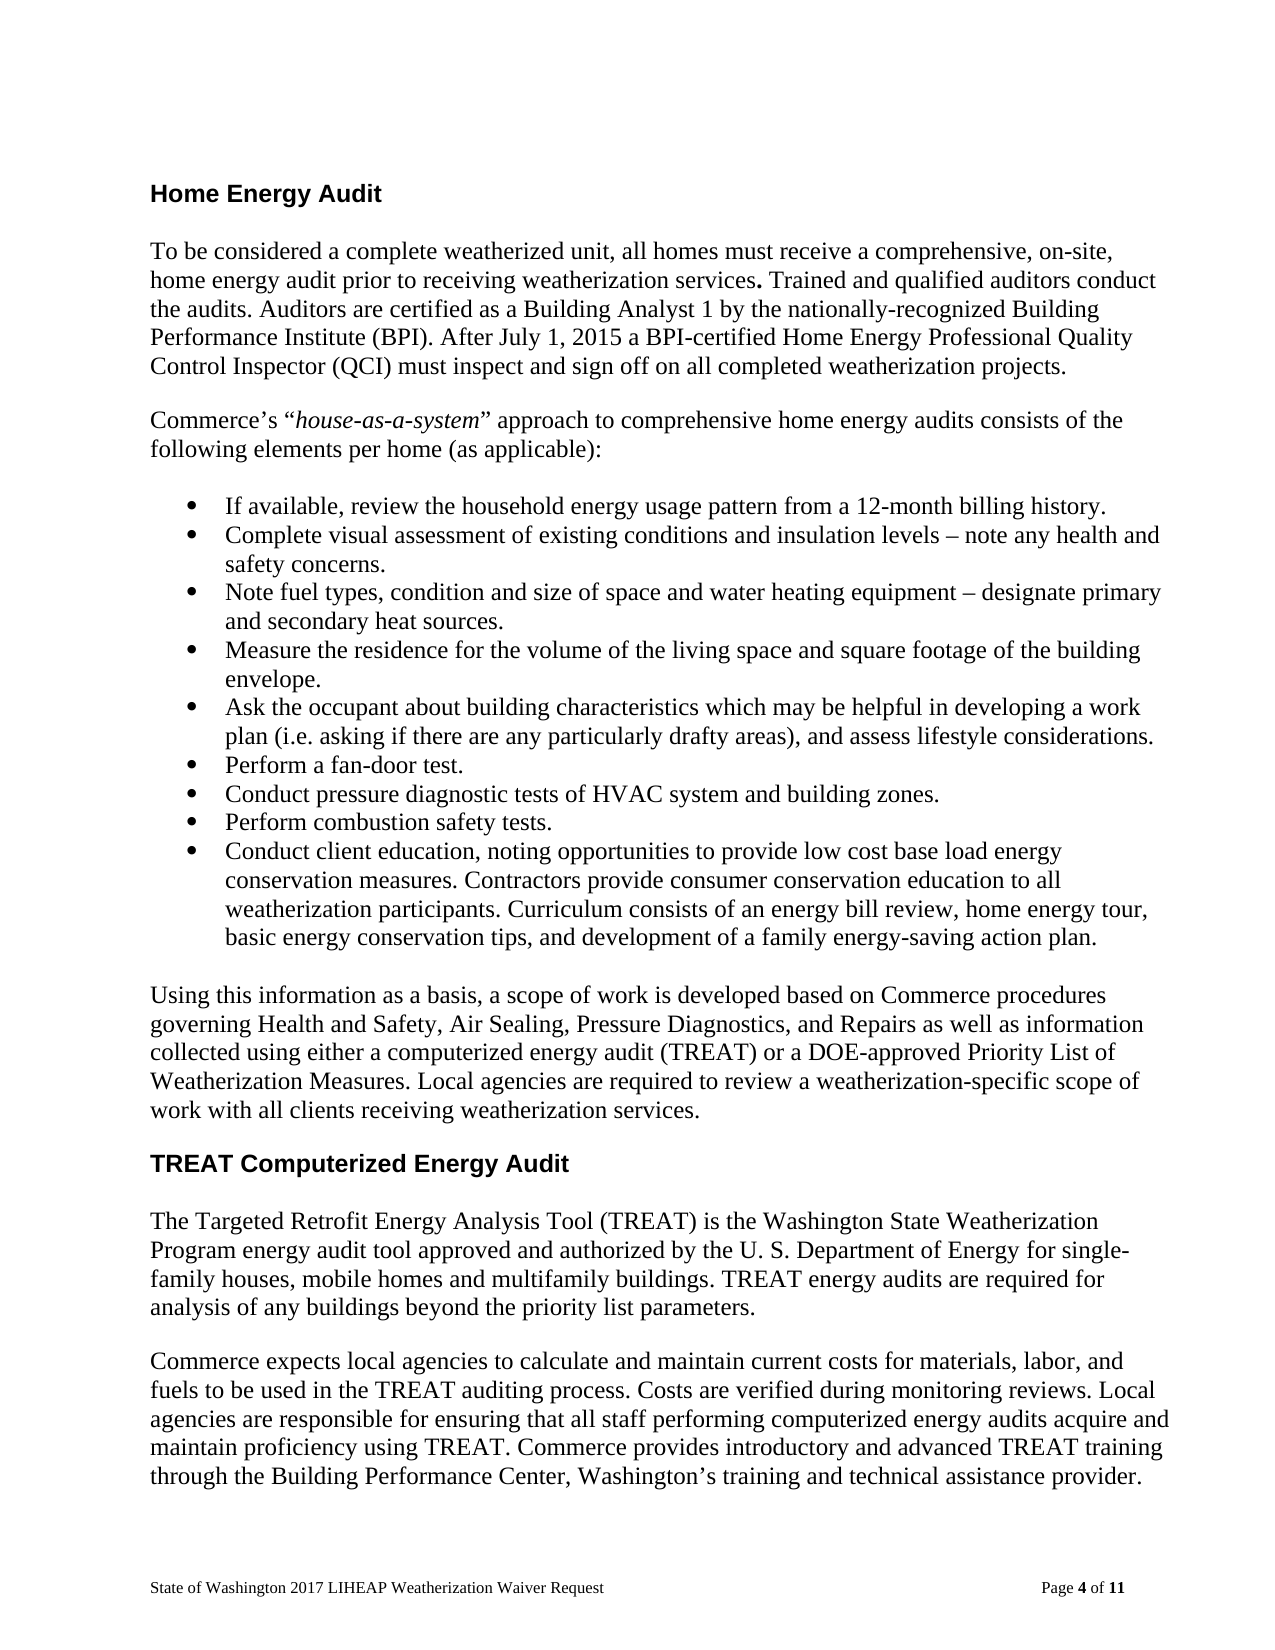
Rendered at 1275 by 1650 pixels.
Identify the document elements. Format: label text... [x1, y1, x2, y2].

text The Targeted Retrofit Energy Analysis Tool (TREAT) is the Washington State Weatherization Program energy audit tool approved and authorized by the U. S. Department of Energy for single-family houses, mobile homes and multifamily buildings. TREAT energy audits are required for analysis of any buildings beyond the priority list parameters. [150, 1206, 1170, 1321]
list If available, review the household energy usage pattern from a 12-month billing history. [187, 491, 1170, 520]
subtitle TREAT Computerized Energy Audit [150, 1149, 1170, 1177]
list Conduct client education, noting opportunities to provide low cost base load energy conservation measures. Contractors provide consumer conservation education to all weatherization participants. Curriculum consists of an energy bill review, home energy tour, basic energy conservation tips, and development of a family energy-saving action plan. [187, 836, 1170, 951]
text Commerce expects local agencies to calculate and maintain current costs for materials, labor, and fuels to be used in the TREAT auditing process. Costs are verified during monitoring reviews. Local agencies are responsible for ensuring that all staff performing computerized energy audits acquire and maintain proficiency using TREAT. Commerce provides introductory and advanced TREAT training through the Building Performance Center, Washington’s training and technical assistance provider. [150, 1346, 1170, 1490]
list Ask the occupant about building characteristics which may be helpful in developing a work plan (i.e. asking if there are any particularly drafty areas), and assess lifestyle considerations. [187, 692, 1170, 750]
list Perform combustion safety tests. [187, 807, 1170, 836]
subtitle Home Energy Audit [150, 179, 1170, 207]
list Conduct pressure diagnostic tests of HVAC system and building zones. [187, 779, 1170, 807]
text To be considered a complete weatherized unit, all homes must receive a comprehensive, on-site, home energy audit prior to receiving weatherization services. Trained and qualified auditors conduct the audits. Auditors are certified as a Building Analyst 1 by the nationally-recognized Building Performance Institute (BPI). After July 1, 2015 a BPI-certified Home Energy Professional Quality Control Inspector (QCI) must inspect and sign off on all completed weatherization projects. [150, 236, 1170, 380]
text Commerce’s “house-as-a-system” approach to comprehensive home energy audits consists of the following elements per home (as applicable): [150, 405, 1170, 462]
list Measure the residence for the volume of the living space and square footage of the building envelope. [187, 635, 1170, 692]
list Note fuel types, condition and size of space and water heating equipment – designate primary and secondary heat sources. [187, 577, 1170, 635]
text Using this information as a basis, a scope of work is developed based on Commerce procedures governing Health and Safety, Air Sealing, Pressure Diagnostics, and Repairs as well as information collected using either a computerized energy audit (TREAT) or a DOE-approved Priority List of Weatherization Measures. Local agencies are required to review a weatherization-specific scope of work with all clients receiving weatherization services. [150, 980, 1170, 1124]
list Perform a fan-door test. [187, 750, 1170, 779]
list Complete visual assessment of existing conditions and insulation levels – note any health and safety concerns. [187, 520, 1170, 577]
